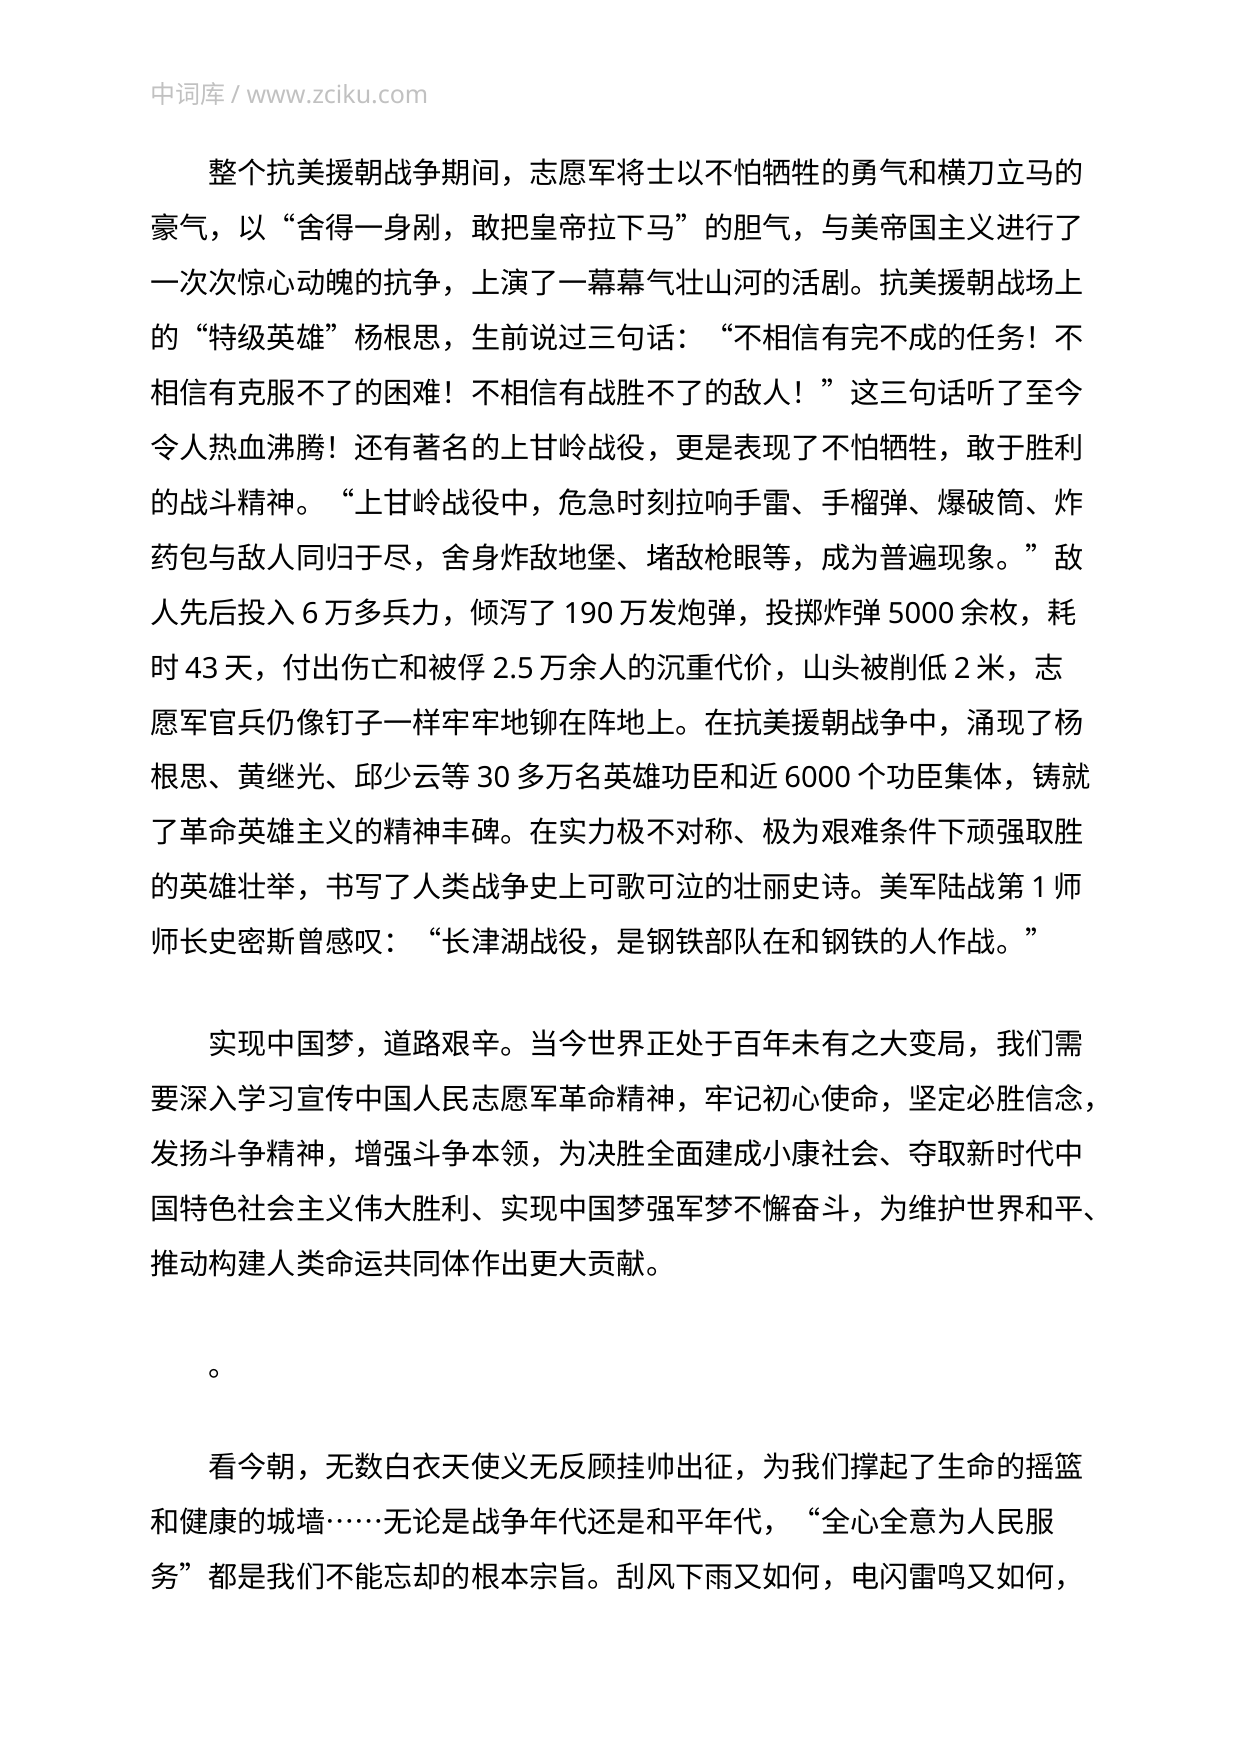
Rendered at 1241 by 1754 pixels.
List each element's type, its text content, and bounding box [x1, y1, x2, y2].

text 实现中国梦，道路艰辛。当今世界正处于百年未有之大变局，我们需要深入学习宣传中国人民志愿军革命精神，牢记初心使命，坚定必胜信念，发扬斗争精神，增强斗争本领，为决胜全面建成小康社会、夺取新时代中国特色社会主义伟大胜利、实现中国梦强军梦不懈奋斗，为维护世界和平、推动构建人类命运共同体作出更大贡献。 [150, 1021, 1090, 1283]
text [150, 1444, 1090, 1596]
text 整个抗美援朝战争期间，志愿军将士以不怕牺牲的勇气和横刀立马的豪气，以“舍得一身剐，敢把皇帝拉下马”的胆气，与美帝国主义进行了一次次惊心动魄的抗争，上演了一幕幕气壮山河的活剧。抗美援朝战场上的“特级英雄”杨根思，生前说过三句话：“不相信有完不成的任务！不相信有克服不了的困难！不相信有战胜不了的敌人！”这三句话听了至今令人热血沸腾！还有著名的上甘岭战役，更是表现了不怕牺牲，敢于胜利的战斗精神。“上甘岭战役中，危急时刻拉响手雷、手榴弹、爆破筒、炸药包与敌人同归于尽，舍身炸敌地堡、堵敌枪眼等，成为普遍现象。”敌人先后投入6万多兵力，倾泻了190万发炮弹，投掷炸弹5000余枚，耗时43天，付出伤亡和被俘2.5万余人的沉重代价，山头被削低2米，志愿军官兵仍像钉子一样牢牢地铆在阵地上。在抗美援朝战争中，涌现了杨根思、黄继光、邱少云等30多万名英雄功臣和近6000个功臣集体，铸就了革命英雄主义的精神丰碑。在实力极不对称、极为艰难条件下顽强取胜的英雄壮举，书写了人类战争史上可歌可泣的壮丽史诗。美军陆战第1师师长史密斯曾感叹：“长津湖战役，是钢铁部队在和钢铁的人作战。” [150, 150, 1090, 961]
text 。 [150, 1342, 1090, 1384]
